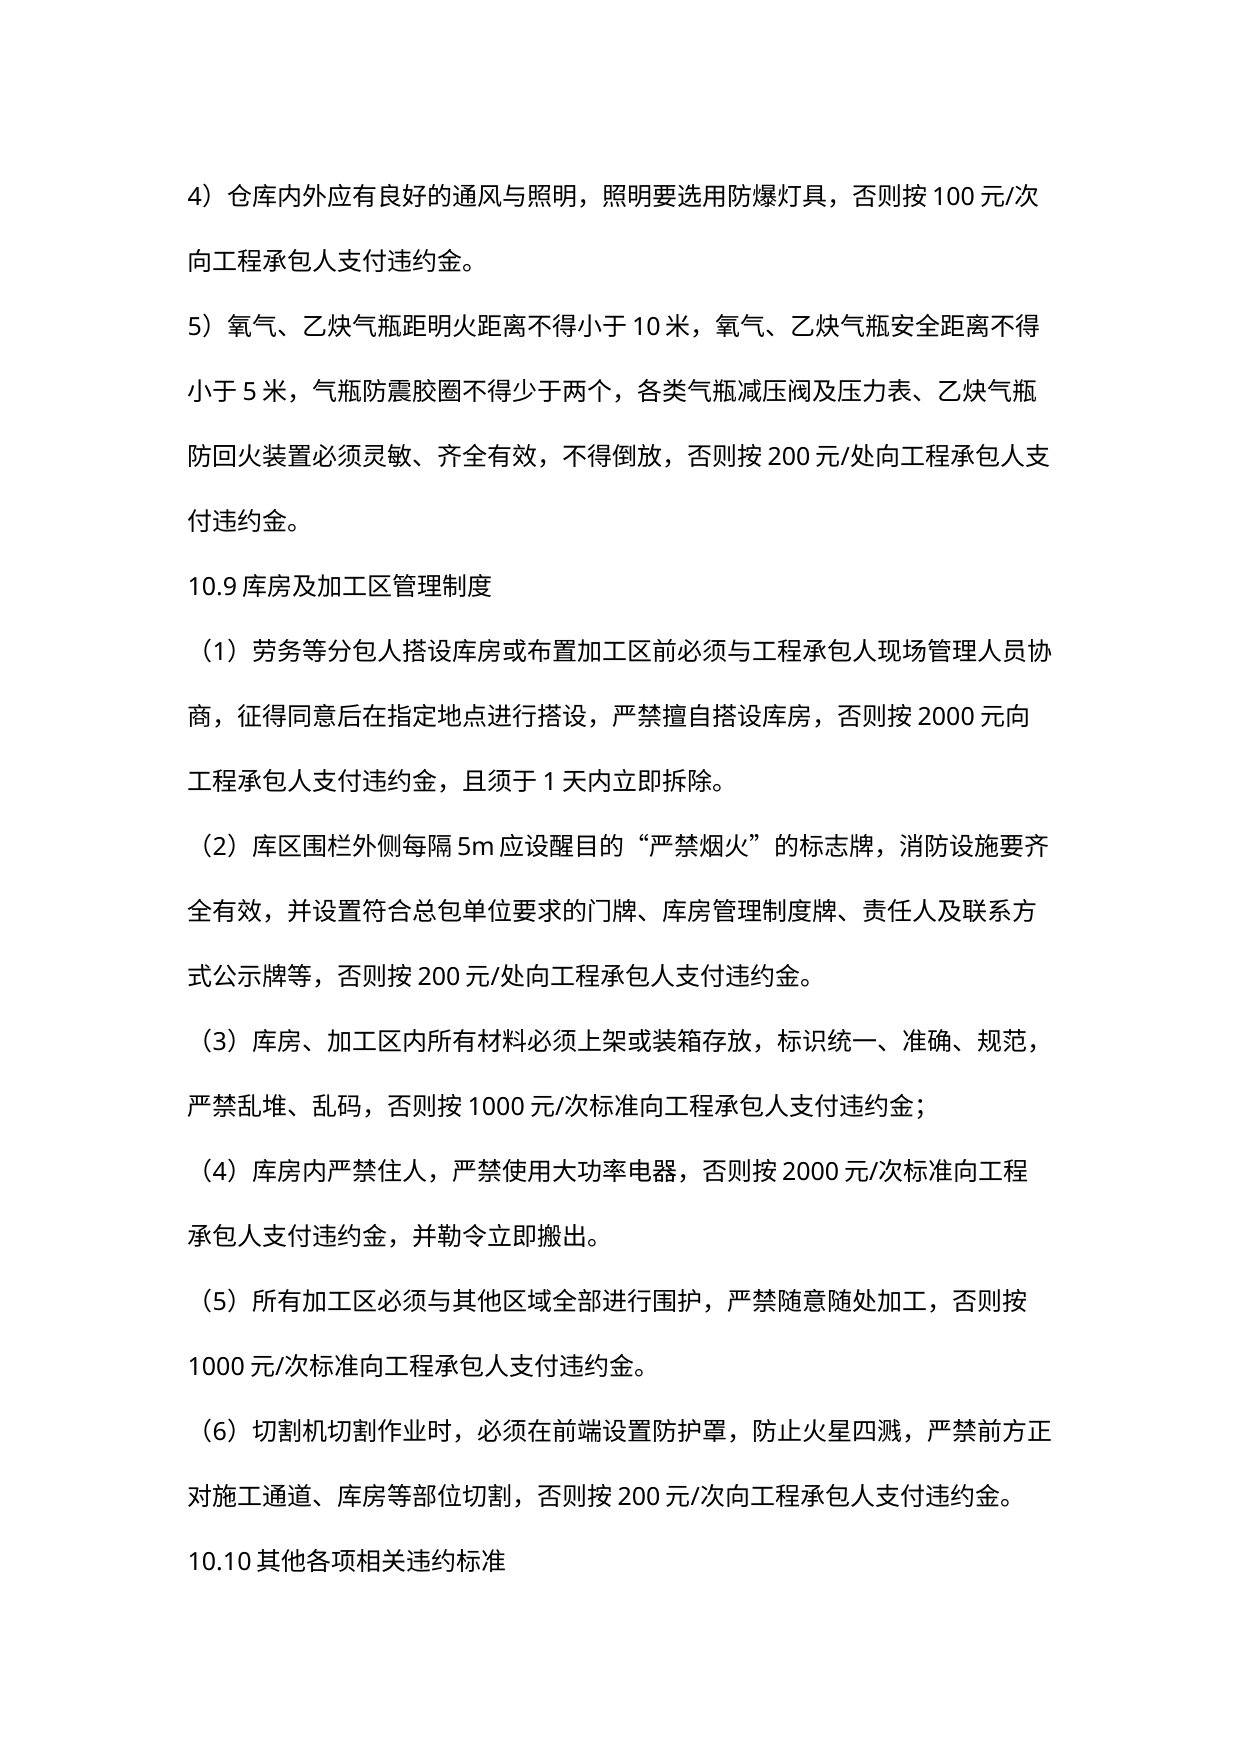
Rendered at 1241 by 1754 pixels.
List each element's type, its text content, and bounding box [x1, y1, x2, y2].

text 5）氧气、乙炔气瓶距明火距离不得小于10米，氧气、乙炔气瓶安全距离不得小于5米，气瓶防震胶圈不得少于两个，各类气瓶减压阀及压力表、乙炔气瓶防回火装置必须灵敏、齐全有效，不得倒放，否则按200元/处向工程承包人支付违约金。 [187, 292, 1053, 552]
text （3）库房、加工区内所有材料必须上架或装箱存放，标识统一、准确、规范，严禁乱堆、乱码，否则按1000元/次标准向工程承包人支付违约金； [187, 1007, 1053, 1137]
text （5）所有加工区必须与其他区域全部进行围护，严禁随意随处加工，否则按1000元/次标准向工程承包人支付违约金。 [187, 1267, 1053, 1397]
text 10.10其他各项相关违约标准 [187, 1527, 1053, 1592]
text （2）库区围栏外侧每隔5m应设醒目的“严禁烟火”的标志牌，消防设施要齐全有效，并设置符合总包单位要求的门牌、库房管理制度牌、责任人及联系方式公示牌等，否则按200元/处向工程承包人支付违约金。 [187, 812, 1053, 1007]
text （6）切割机切割作业时，必须在前端设置防护罩，防止火星四溅，严禁前方正对施工通道、库房等部位切割，否则按200元/次向工程承包人支付违约金。 [187, 1397, 1053, 1527]
text 10.9库房及加工区管理制度 [187, 552, 1053, 617]
text （1）劳务等分包人搭设库房或布置加工区前必须与工程承包人现场管理人员协商，征得同意后在指定地点进行搭设，严禁擅自搭设库房，否则按2000元向工程承包人支付违约金，且须于1天内立即拆除。 [187, 617, 1053, 812]
text 4）仓库内外应有良好的通风与照明，照明要选用防爆灯具，否则按100元/次向工程承包人支付违约金。 [187, 162, 1053, 292]
text （4）库房内严禁住人，严禁使用大功率电器，否则按2000元/次标准向工程承包人支付违约金，并勒令立即搬出。 [187, 1137, 1053, 1267]
